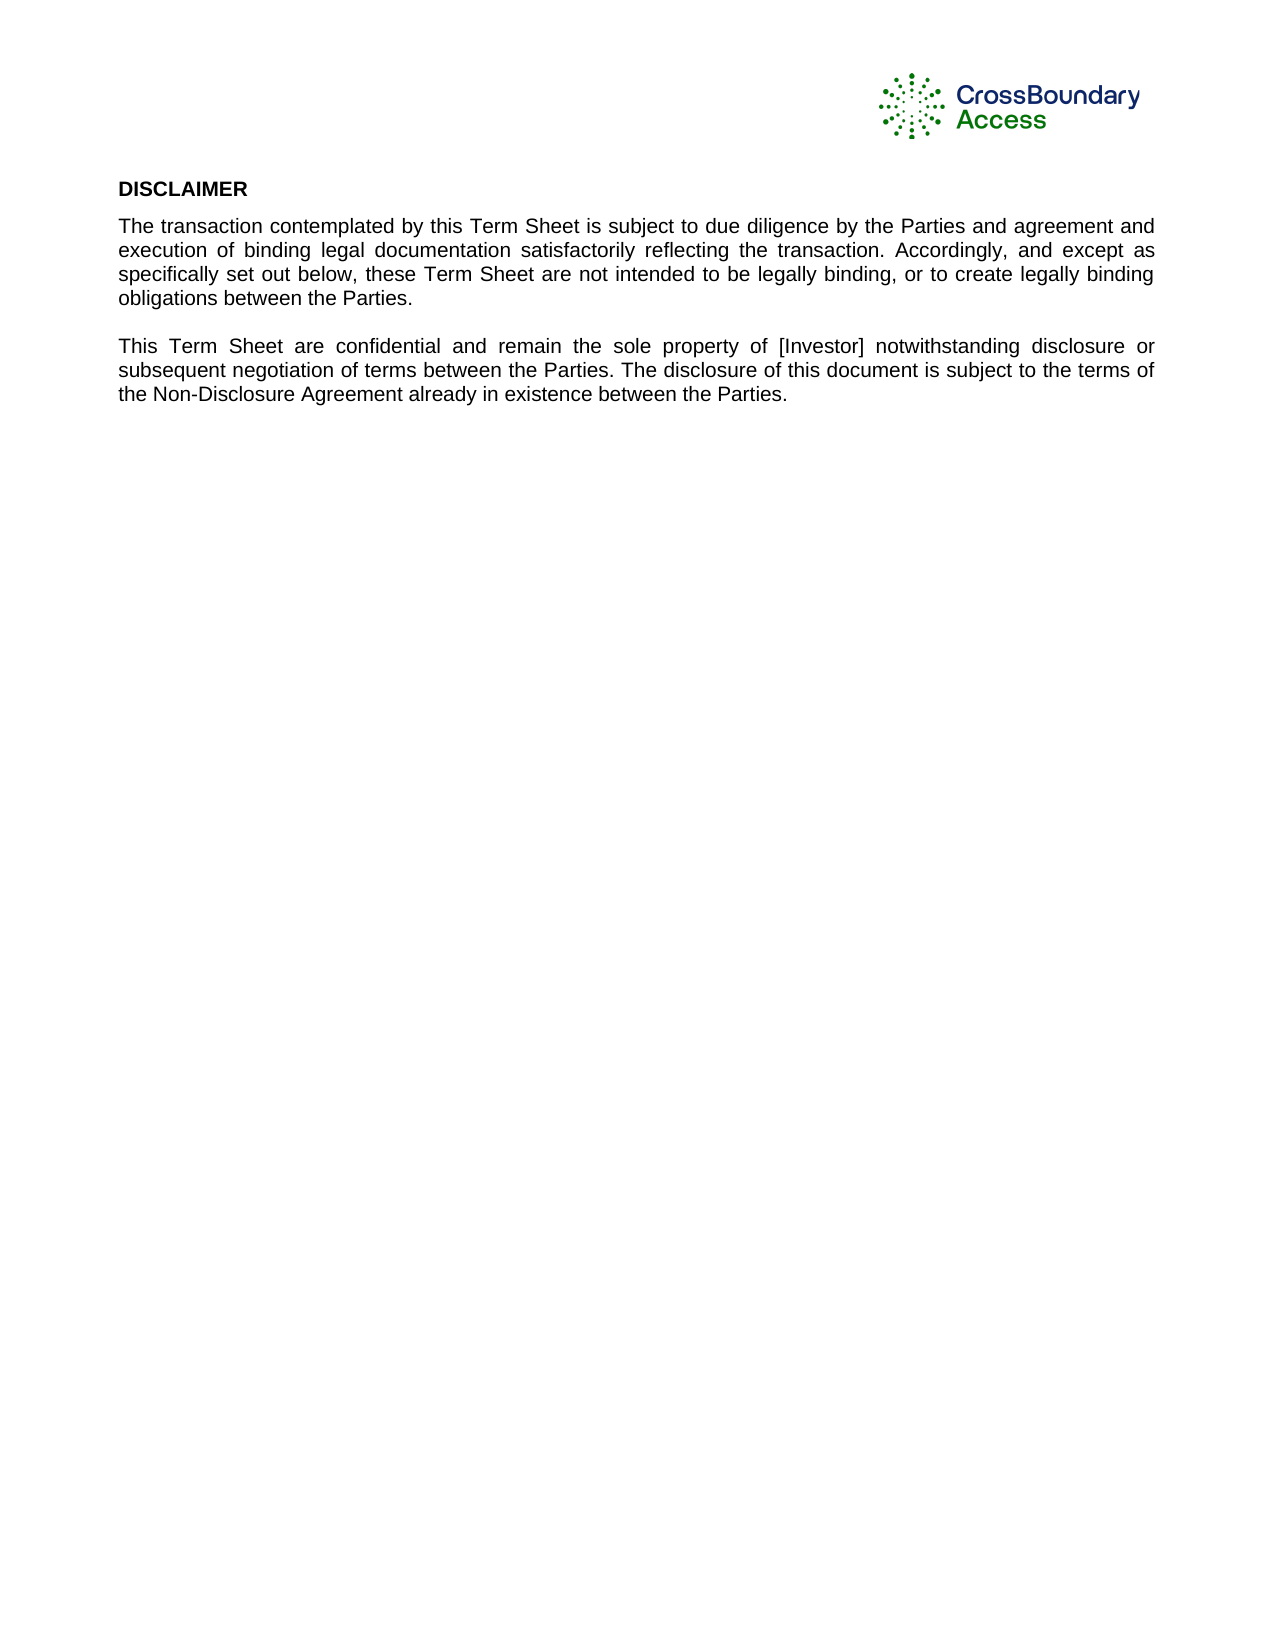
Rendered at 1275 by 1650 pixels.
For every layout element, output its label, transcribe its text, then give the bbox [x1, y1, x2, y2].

text The transaction contemplated by this Term Sheet is subject to due diligence by the Parties and agreement and execution of binding legal documentation satisfactorily reflecting the transaction. Accordingly, and except as specifically set out below, these Term Sheet are not intended to be legally binding, or to create legally binding obligations between the Parties. [118, 214, 1157, 309]
text DISCLAIMER [118, 177, 1157, 201]
text This Term Sheet are confidential and remain the sole property of [Investor] notwithstanding disclosure or subsequent negotiation of terms between the Parties. The disclosure of this document is subject to the terms of the Non-Disclosure Agreement already in existence between the Parties. [118, 333, 1157, 405]
